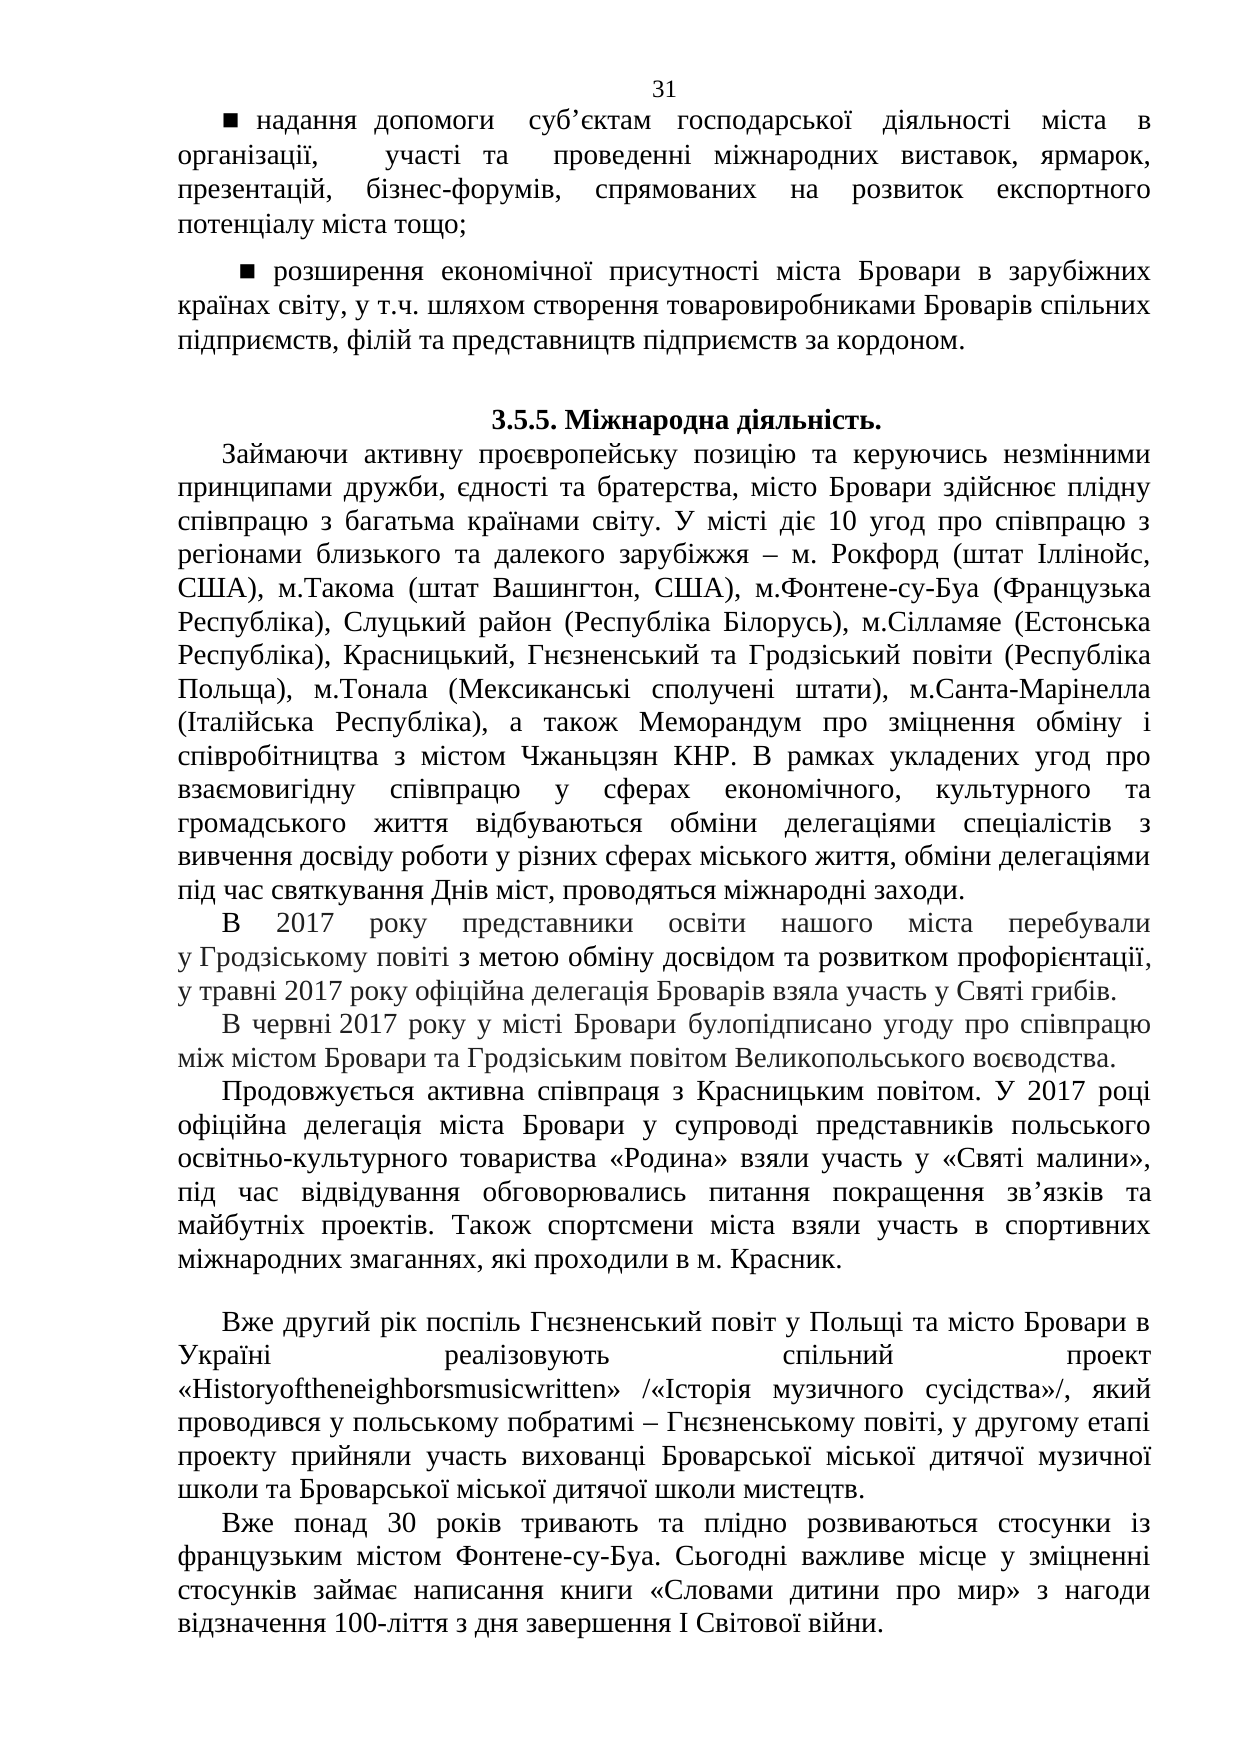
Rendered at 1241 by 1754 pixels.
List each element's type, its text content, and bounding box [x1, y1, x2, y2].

text В 2017 року представники освіти нашого міста перебували у Гродзіському повіті з метою обміну досвідом та розвитком профорієнтації, у травні 2017 року офіційна делегація Броварів взяла участь у Святі грибів. [177, 906, 1152, 1006]
text 3.5.5. Міжнародна діяльність. [177, 402, 1152, 436]
text В червні 2017 року у місті Бровари булопідписано угоду про співпрацю між містом Бровари та Гродзіським повітом Великопольського воєводства. [177, 1006, 1152, 1073]
text Займаючи активну проєвропейську позицію та керуючись незмінними принципами дружби, єдності та братерства, місто Бровари здійснює плідну співпрацю з багатьма країнами світу. У місті діє 10 угод про співпрацю з регіонами близького та далекого зарубіжжя – м. Рокфорд (штат Іллінойс, США), м.Такома (штат Вашингтон, США), м.Фонтене-су-Буа (Французька Республіка), Слуцький район (Республіка Білорусь), м.Сілламяе (Естонська Республіка), Красницький, Гнєзненський та Гродзіський повіти (Республіка Польща), м.Тонала (Мексиканські сполучені штати), м.Санта-Марінелла (Італійська Республіка), а також Меморандум про зміцнення обміну і співробітництва з містом Чжаньцзян КНР. В рамках укладених угод про взаємовигідну співпрацю у сферах економічного, культурного та громадського життя відбуваються обміни делегаціями спеціалістів з вивчення досвіду роботи у різних сферах міського життя, обміни делегаціями під час святкування Днів міст, проводяться міжнародні заходи. [177, 436, 1152, 906]
text ■ розширення економічної присутності міста Бровари в зарубіжних країнах світу, у т.ч. шляхом створення товаровиробниками Броварів спільних підприємств, філій та представництв підприємств за кордоном. [177, 253, 1152, 355]
text Вже другий рік поспіль Гнєзненський повіт у Польщі та місто Бровари в Україні реалізовують спільний проект «Нistoryoftheneighborsmusicwritten» /«Історія музичного сусідства»/, який проводився у польському побратимі – Гнєзненському повіті, у другому етапі проекту прийняли участь вихованці Броварської міської дитячої музичної школи та Броварської міської дитячої школи мистецтв. [177, 1304, 1152, 1505]
text ■ надання допомоги суб’єктам господарської діяльності міста в організації, участі та проведенні міжнародних виставок, ярмарок, презентацій, бізнес-форумів, спрямованих на розвиток експортного потенціалу міста тощо; [177, 102, 1152, 239]
text Продовжується активна співпраця з Красницьким повітом. У 2017 році офіційна делегація міста Бровари у супроводі представників польського освітньо-культурного товариства «Родина» взяли участь у «Святі малини», під час відвідування обговорювались питання покращення зв’язків та майбутніх проектів. Також спортсмени міста взяли участь в спортивних міжнародних змаганнях, які проходили в м. Красник. [177, 1073, 1152, 1274]
text Вже понад 30 років тривають та плідно розвиваються стосунки із французьким містом Фонтене-су-Буа. Сьогодні важливе місце у зміцненні стосунків займає написання книги «Словами дитини про мир» з нагоди відзначення 100-ліття з дня завершення І Світової війни. [177, 1505, 1152, 1639]
